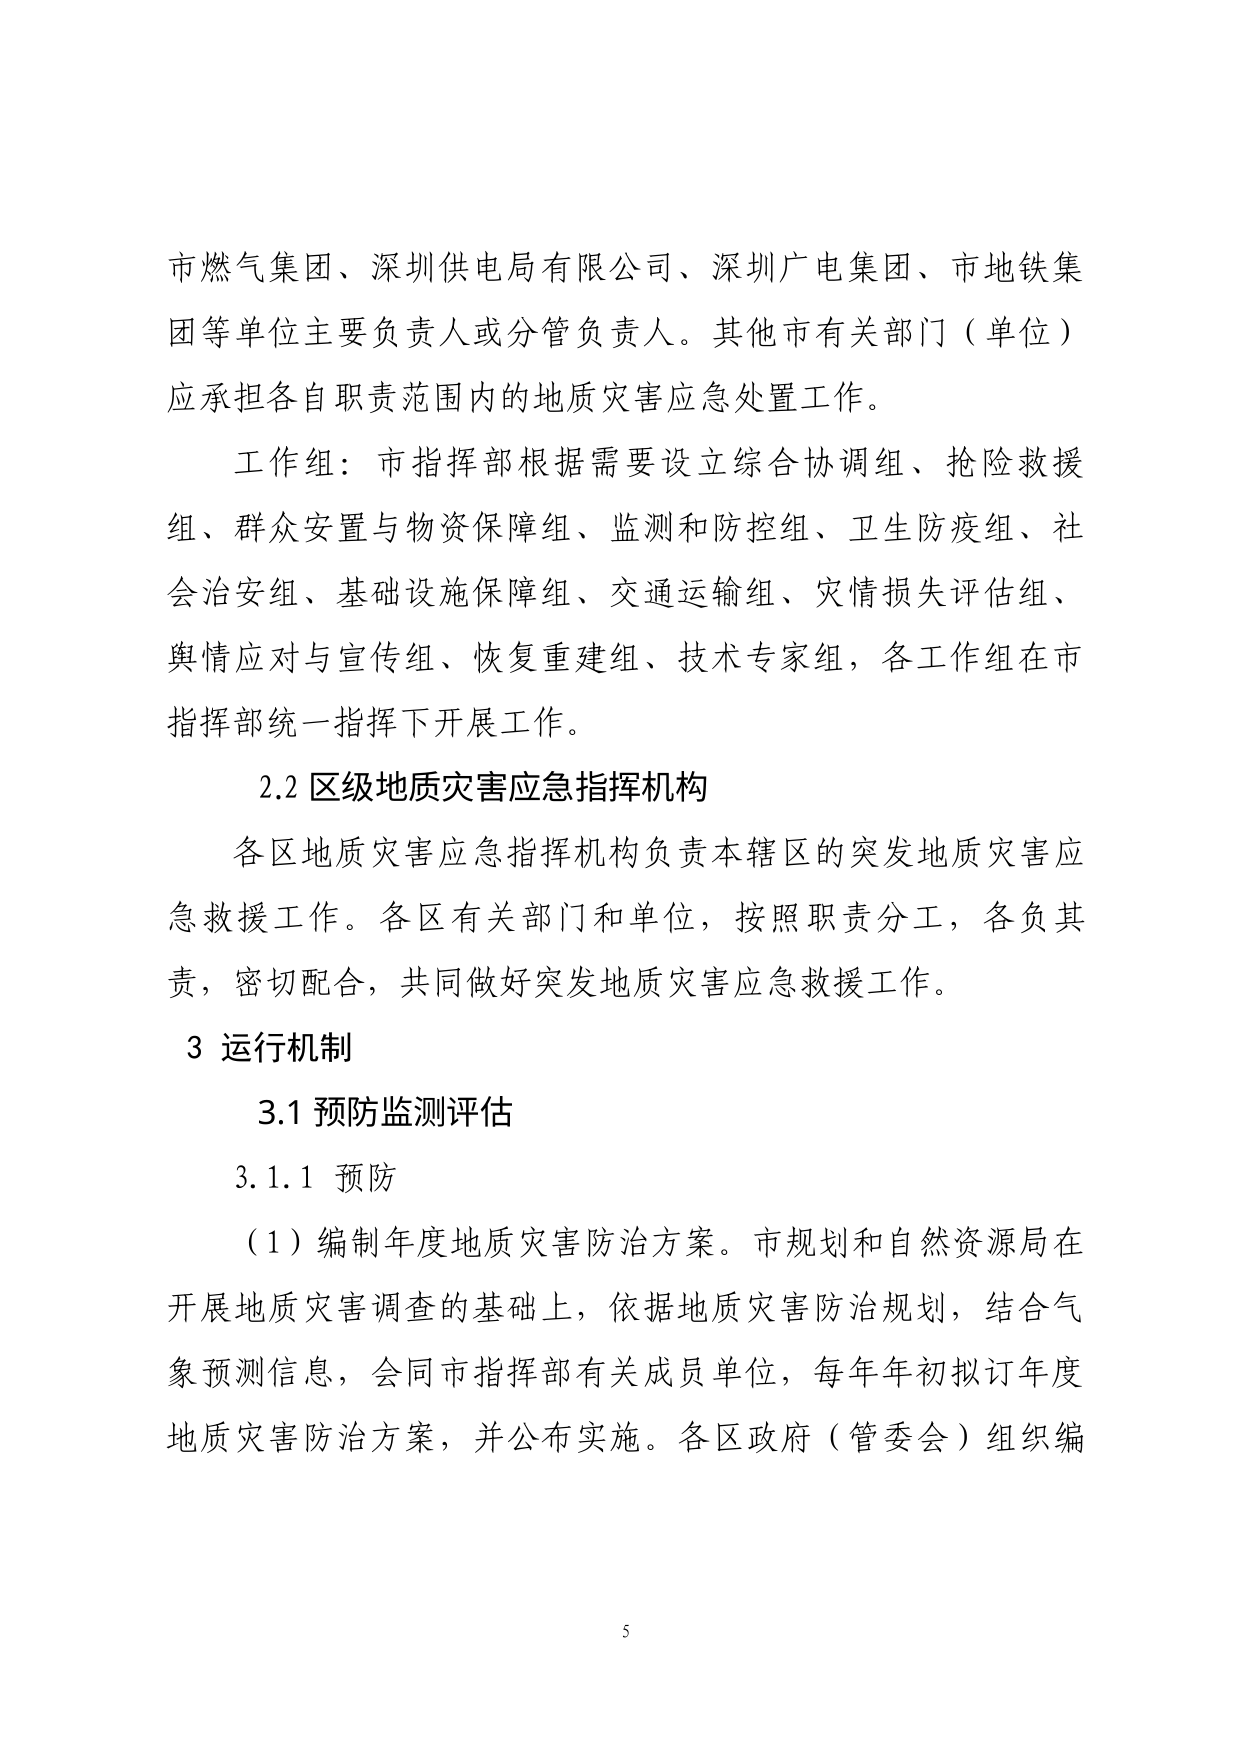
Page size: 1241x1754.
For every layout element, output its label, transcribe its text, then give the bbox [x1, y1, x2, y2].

subtitle 3.1 预防监测评估 [165, 1078, 1087, 1143]
subtitle 3 运行机制 [165, 1013, 1087, 1078]
subtitle 2.2 区级地质灾害应急指挥机构 [165, 753, 1087, 818]
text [165, 1208, 1087, 1468]
text 3.1.1 预防 [165, 1143, 1087, 1208]
text 各区地质灾害应急指挥机构负责本辖区的突发地质灾害应急救援工作。各区有关部门和单位，按照职责分工，各负其责，密切配合，共同做好突发地质灾害应急救援工作。 [165, 818, 1087, 1013]
text 工作组：市指挥部根据需要设立综合协调组、抢险救援组、群众安置与物资保障组、监测和防控组、卫生防疫组、社会治安组、基础设施保障组、交通运输组、灾情损失评估组、舆情应对与宣传组、恢复重建组、技术专家组，各工作组在市指挥部统一指挥下开展工作。 [165, 428, 1087, 753]
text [165, 233, 1087, 428]
